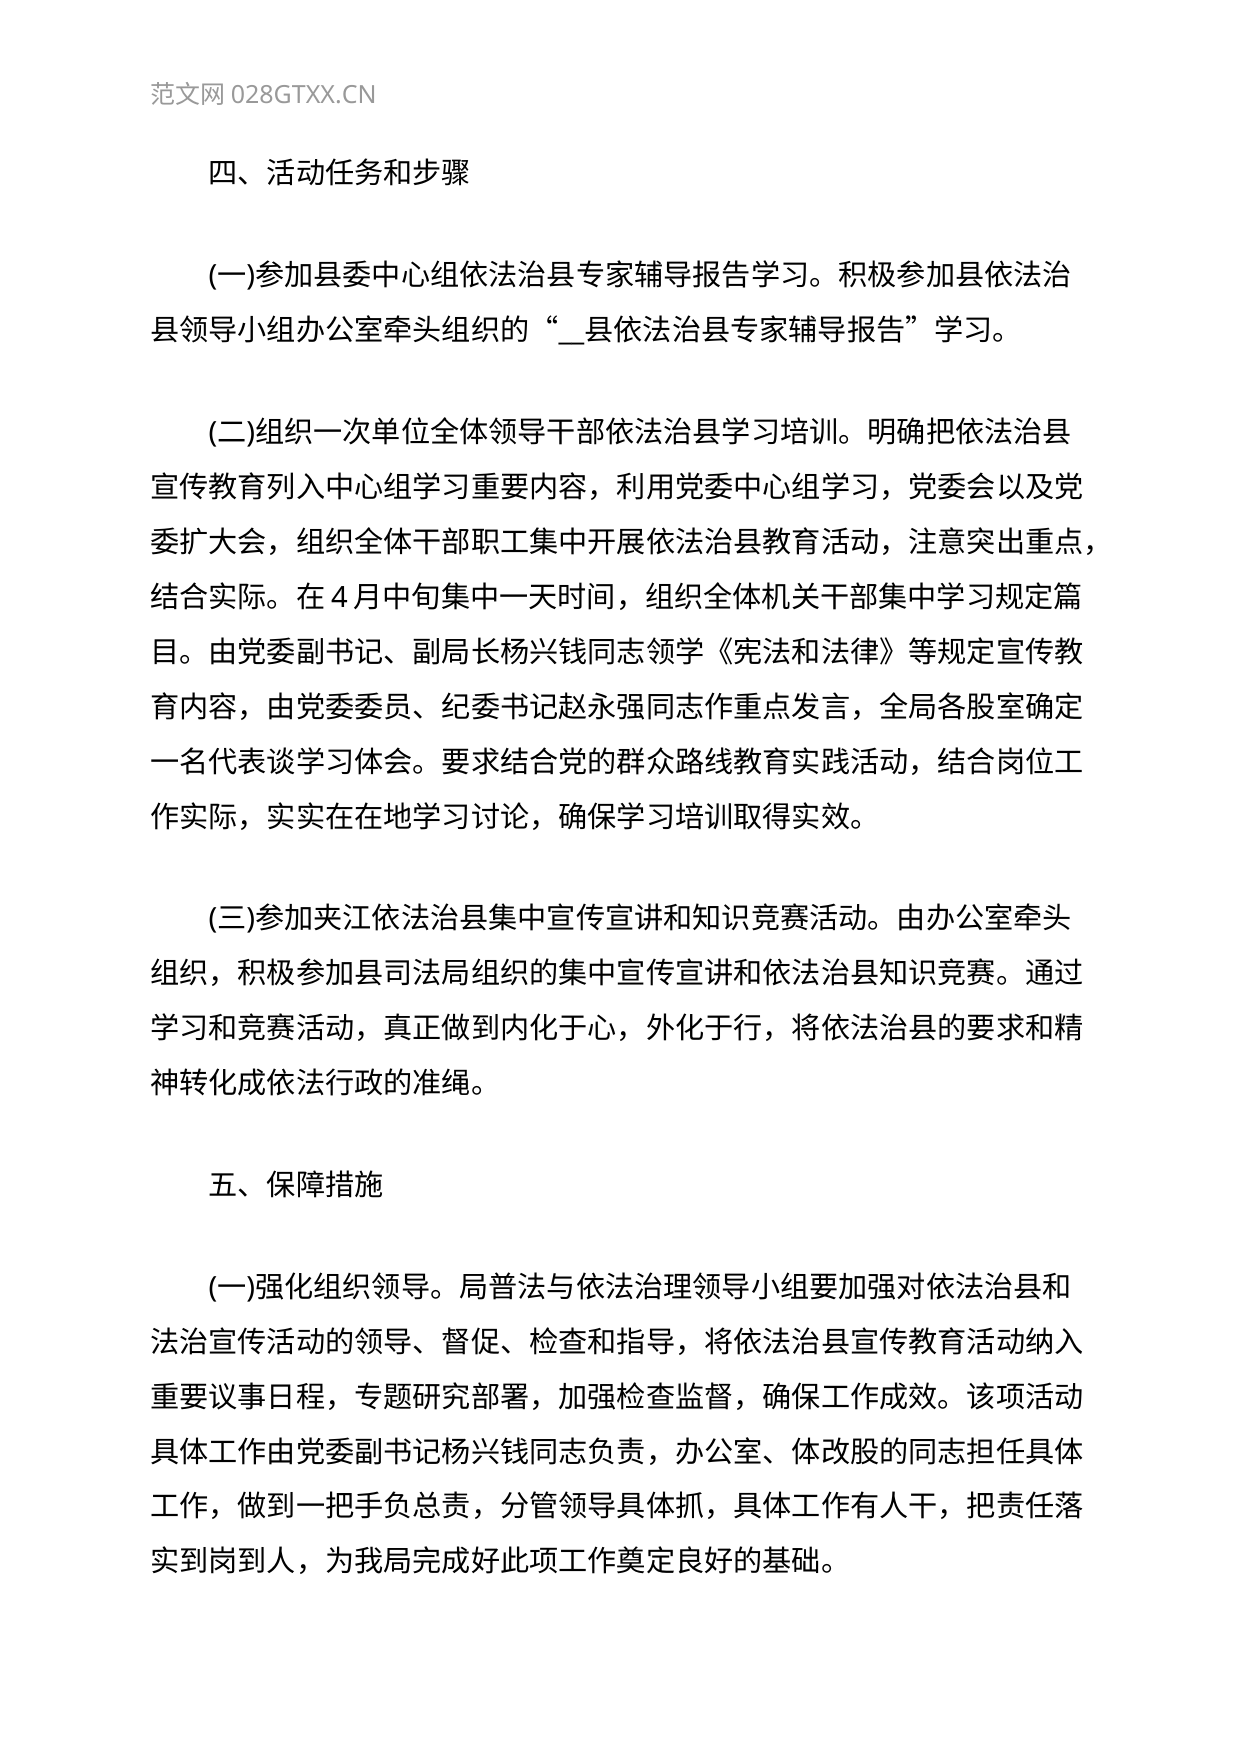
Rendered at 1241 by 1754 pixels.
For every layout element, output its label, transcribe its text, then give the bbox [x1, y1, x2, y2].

text (一)参加县委中心组依法治县专家辅导报告学习。积极参加县依法治县领导小组办公室牵头组织的“__县依法治县专家辅导报告”学习。 [150, 252, 1090, 349]
text (三)参加夹江依法治县集中宣传宣讲和知识竞赛活动。由办公室牵头组织，积极参加县司法局组织的集中宣传宣讲和依法治县知识竞赛。通过学习和竞赛活动，真正做到内化于心，外化于行，将依法治县的要求和精神转化成依法行政的准绳。 [150, 895, 1090, 1102]
text (一)强化组织领导。局普法与依法治理领导小组要加强对依法治县和法治宣传活动的领导、督促、检查和指导，将依法治县宣传教育活动纳入重要议事日程，专题研究部署，加强检查监督，确保工作成效。该项活动具体工作由党委副书记杨兴钱同志负责，办公室、体改股的同志担任具体工作，做到一把手负总责，分管领导具体抓，具体工作有人干，把责任落实到岗到人，为我局完成好此项工作奠定良好的基础。 [150, 1263, 1090, 1580]
text 五、保障措施 [150, 1162, 1090, 1204]
text (二)组织一次单位全体领导干部依法治县学习培训。明确把依法治县宣传教育列入中心组学习重要内容，利用党委中心组学习，党委会以及党委扩大会，组织全体干部职工集中开展依法治县教育活动，注意突出重点，结合实际。在4月中旬集中一天时间，组织全体机关干部集中学习规定篇目。由党委副书记、副局长杨兴钱同志领学《宪法和法律》等规定宣传教育内容，由党委委员、纪委书记赵永强同志作重点发言，全局各股室确定一名代表谈学习体会。要求结合党的群众路线教育实践活动，结合岗位工作实际，实实在在地学习讨论，确保学习培训取得实效。 [150, 409, 1090, 836]
text 四、活动任务和步骤 [150, 150, 1090, 192]
